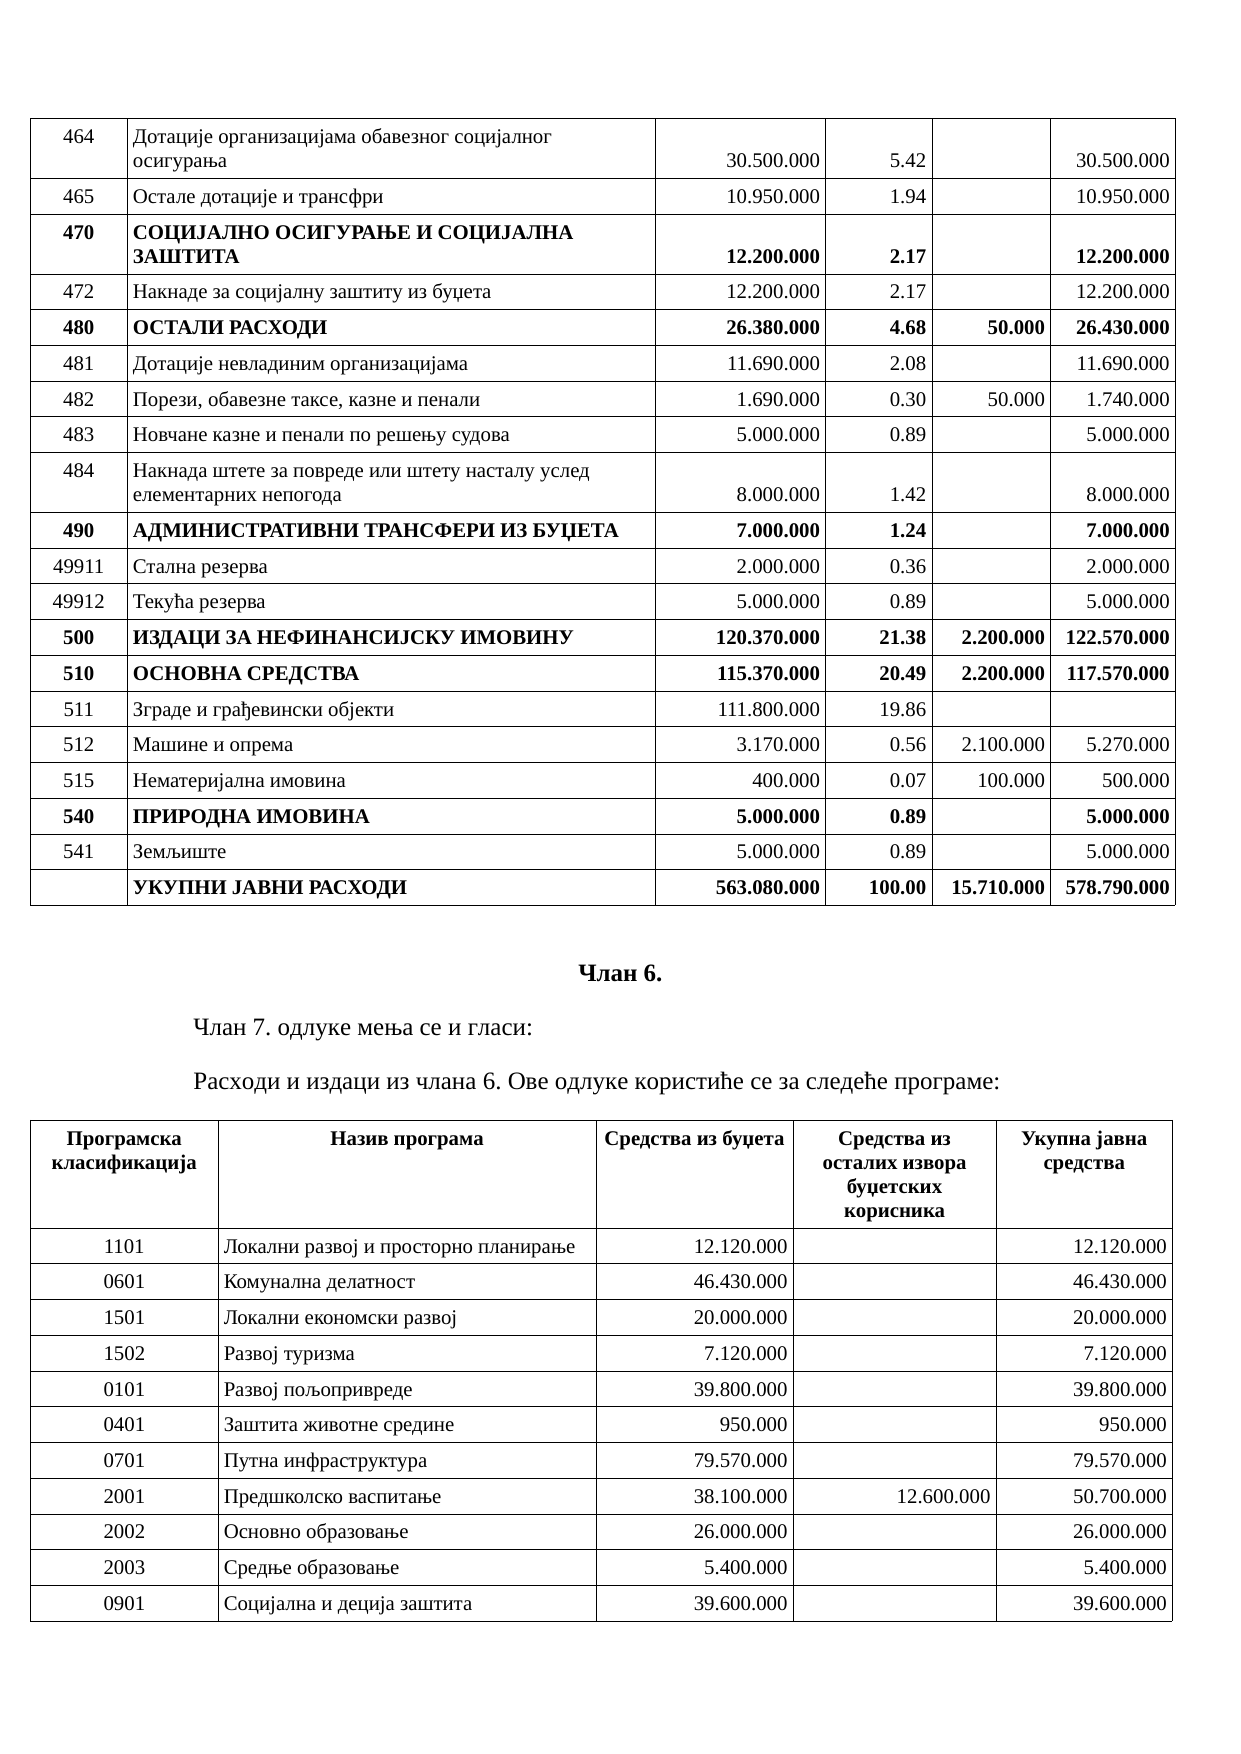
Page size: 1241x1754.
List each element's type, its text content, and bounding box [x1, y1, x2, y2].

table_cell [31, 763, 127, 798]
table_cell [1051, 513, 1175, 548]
text Члан 7. одлуке мења се и гласи: [118, 1012, 1122, 1041]
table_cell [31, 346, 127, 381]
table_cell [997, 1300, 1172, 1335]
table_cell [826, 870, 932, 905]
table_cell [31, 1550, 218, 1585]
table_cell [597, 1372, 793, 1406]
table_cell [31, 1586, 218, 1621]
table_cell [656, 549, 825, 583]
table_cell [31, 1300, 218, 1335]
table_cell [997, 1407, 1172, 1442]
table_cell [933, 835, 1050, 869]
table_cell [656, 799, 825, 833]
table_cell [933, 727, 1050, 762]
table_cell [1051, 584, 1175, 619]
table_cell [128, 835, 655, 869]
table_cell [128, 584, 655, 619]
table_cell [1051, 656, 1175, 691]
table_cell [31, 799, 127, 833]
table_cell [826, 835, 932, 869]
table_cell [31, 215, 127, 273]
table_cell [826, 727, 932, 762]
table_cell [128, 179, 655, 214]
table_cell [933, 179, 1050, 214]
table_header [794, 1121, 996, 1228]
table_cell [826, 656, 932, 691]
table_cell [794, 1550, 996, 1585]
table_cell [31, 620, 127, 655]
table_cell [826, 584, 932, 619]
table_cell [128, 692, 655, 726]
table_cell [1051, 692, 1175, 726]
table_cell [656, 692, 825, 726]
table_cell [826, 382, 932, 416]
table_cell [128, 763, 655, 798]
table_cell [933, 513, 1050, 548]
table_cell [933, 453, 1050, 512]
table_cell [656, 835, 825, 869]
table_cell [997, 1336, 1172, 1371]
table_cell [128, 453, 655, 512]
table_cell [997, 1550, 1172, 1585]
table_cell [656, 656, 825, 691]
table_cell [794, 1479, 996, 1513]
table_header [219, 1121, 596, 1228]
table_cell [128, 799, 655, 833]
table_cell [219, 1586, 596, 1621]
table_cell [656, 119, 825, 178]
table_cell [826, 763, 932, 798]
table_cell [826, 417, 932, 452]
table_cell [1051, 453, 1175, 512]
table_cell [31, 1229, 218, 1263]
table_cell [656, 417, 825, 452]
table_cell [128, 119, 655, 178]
text Члан 6. [118, 958, 1122, 987]
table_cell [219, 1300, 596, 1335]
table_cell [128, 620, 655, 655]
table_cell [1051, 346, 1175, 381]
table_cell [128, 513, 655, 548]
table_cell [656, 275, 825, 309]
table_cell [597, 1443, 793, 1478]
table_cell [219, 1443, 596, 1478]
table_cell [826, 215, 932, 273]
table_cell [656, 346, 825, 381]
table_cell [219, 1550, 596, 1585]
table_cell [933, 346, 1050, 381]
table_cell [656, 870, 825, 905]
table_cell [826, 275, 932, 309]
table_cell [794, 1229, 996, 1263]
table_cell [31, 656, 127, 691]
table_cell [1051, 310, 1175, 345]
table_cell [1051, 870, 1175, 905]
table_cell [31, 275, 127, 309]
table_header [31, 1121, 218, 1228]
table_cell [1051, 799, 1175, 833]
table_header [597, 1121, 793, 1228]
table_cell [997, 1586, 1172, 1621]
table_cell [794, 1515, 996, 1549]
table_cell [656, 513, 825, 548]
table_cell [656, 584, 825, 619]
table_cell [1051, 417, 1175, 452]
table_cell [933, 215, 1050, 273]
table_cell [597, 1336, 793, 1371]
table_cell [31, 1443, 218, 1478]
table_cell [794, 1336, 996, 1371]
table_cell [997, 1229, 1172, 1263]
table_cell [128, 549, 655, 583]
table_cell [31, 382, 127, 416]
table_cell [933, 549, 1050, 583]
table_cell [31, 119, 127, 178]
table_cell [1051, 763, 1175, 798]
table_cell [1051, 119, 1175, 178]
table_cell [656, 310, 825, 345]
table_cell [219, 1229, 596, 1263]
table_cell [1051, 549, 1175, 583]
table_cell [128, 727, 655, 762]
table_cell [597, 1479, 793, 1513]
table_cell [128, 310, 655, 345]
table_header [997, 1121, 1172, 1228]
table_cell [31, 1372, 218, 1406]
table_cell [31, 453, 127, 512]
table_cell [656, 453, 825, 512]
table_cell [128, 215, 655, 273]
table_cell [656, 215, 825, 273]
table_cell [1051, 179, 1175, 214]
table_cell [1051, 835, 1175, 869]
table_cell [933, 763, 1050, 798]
text Расходи и издаци из члана 6. Ове одлуке користиће се за следеће програме: [118, 1066, 1122, 1094]
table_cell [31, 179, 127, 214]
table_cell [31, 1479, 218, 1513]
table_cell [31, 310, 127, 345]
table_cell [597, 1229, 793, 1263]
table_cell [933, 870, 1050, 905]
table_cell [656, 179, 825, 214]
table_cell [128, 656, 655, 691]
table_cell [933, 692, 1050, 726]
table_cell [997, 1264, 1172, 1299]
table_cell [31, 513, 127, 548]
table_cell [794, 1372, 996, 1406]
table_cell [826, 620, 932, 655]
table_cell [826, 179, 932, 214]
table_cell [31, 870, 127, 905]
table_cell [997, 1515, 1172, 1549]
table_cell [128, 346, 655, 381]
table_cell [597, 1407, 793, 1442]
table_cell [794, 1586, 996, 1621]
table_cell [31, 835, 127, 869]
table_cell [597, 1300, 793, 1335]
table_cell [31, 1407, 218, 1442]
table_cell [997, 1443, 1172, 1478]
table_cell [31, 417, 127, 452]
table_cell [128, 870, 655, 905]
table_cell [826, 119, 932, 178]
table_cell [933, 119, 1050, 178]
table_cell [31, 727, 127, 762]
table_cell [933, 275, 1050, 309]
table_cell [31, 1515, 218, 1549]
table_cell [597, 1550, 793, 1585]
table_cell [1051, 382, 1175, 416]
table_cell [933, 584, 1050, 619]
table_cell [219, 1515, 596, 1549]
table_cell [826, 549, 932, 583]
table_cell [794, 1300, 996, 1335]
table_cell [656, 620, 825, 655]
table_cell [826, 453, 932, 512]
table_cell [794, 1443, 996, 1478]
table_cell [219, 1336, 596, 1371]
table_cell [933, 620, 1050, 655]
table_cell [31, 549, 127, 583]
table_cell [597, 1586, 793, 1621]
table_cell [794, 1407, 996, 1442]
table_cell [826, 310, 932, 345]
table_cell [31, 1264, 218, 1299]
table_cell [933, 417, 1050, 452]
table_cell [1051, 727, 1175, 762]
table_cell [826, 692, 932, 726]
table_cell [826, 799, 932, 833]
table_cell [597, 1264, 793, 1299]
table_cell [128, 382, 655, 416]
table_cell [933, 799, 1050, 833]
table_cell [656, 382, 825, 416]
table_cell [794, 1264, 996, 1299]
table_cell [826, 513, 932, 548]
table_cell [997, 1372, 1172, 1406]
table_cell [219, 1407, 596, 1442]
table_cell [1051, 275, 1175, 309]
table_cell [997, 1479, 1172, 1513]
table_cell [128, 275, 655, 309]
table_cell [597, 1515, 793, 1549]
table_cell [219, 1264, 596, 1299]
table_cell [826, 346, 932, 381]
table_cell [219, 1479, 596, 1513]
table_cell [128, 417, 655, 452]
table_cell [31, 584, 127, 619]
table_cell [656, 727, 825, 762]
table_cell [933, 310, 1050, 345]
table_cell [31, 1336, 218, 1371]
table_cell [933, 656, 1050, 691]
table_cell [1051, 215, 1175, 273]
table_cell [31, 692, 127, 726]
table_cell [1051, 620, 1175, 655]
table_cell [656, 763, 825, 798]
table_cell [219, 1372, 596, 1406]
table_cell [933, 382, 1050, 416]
